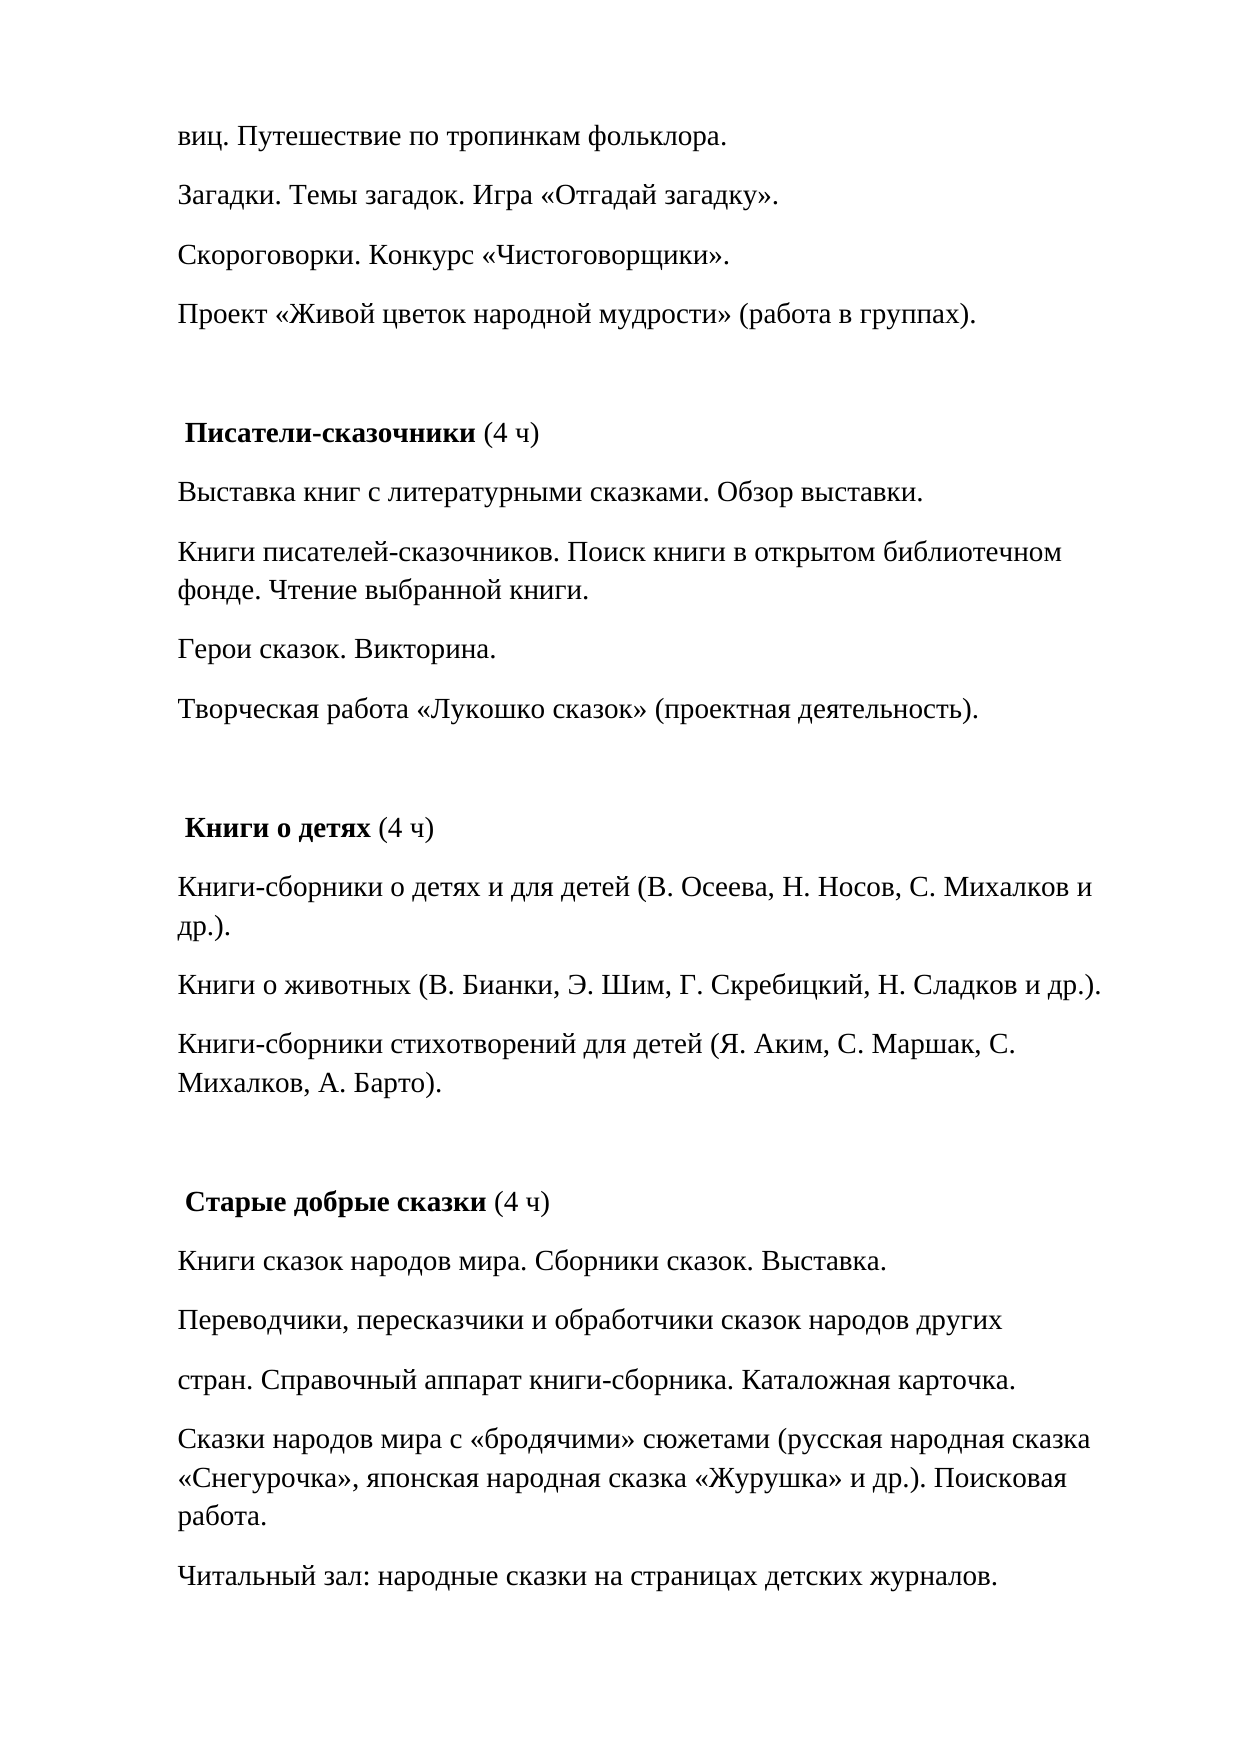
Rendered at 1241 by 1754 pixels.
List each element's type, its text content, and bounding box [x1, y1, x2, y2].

text Читальный зал: народные сказки на страницах детских журналов. [177, 1558, 1152, 1591]
text Писатели-сказочники (4 ч) [177, 415, 1152, 448]
text Книги-сборники о детях и для детей (В. Осеева, Н. Носов, С. Михалков и др.). [177, 869, 1152, 941]
text виц. Путешествие по тропинкам фольклора. [177, 118, 1152, 152]
text Скороговорки. Конкурс «Чистоговорщики». [177, 237, 1152, 270]
text Книги сказок народов мира. Сборники сказок. Выставка. [177, 1243, 1152, 1277]
text Сказки народов мира с «бродячими» сюжетами (русская народная сказка «Снегурочка», японская народная сказка «Журушка» и др.). Поисковая работа. [177, 1421, 1152, 1532]
text Старые добрые сказки (4 ч) [177, 1184, 1152, 1217]
text Загадки. Темы загадок. Игра «Отгадай загадку». [177, 177, 1152, 211]
text Выставка книг с литературными сказками. Обзор выставки. [177, 474, 1152, 508]
text Творческая работа «Лукошко сказок» (проектная деятельность). [177, 691, 1152, 724]
text Переводчики, пересказчики и обработчики сказок народов других [177, 1302, 1152, 1336]
text Книги-сборники стихотворений для детей (Я. Аким, С. Маршак, С. Михалков, А. Барто). [177, 1026, 1152, 1098]
text Проект «Живой цветок народной мудрости» (работа в группах). [177, 296, 1152, 330]
text Книги писателей-сказочников. Поиск книги в открытом библиотечном фонде. Чтение выбранной книги. [177, 534, 1152, 606]
text Герои сказок. Викторина. [177, 632, 1152, 665]
text Книги о детях (4 ч) [177, 810, 1152, 843]
text стран. Справочный аппарат книги-сборника. Каталожная карточка. [177, 1362, 1152, 1395]
text Книги о животных (В. Бианки, Э. Шим, Г. Скребицкий, Н. Сладков и др.). [177, 967, 1152, 1001]
